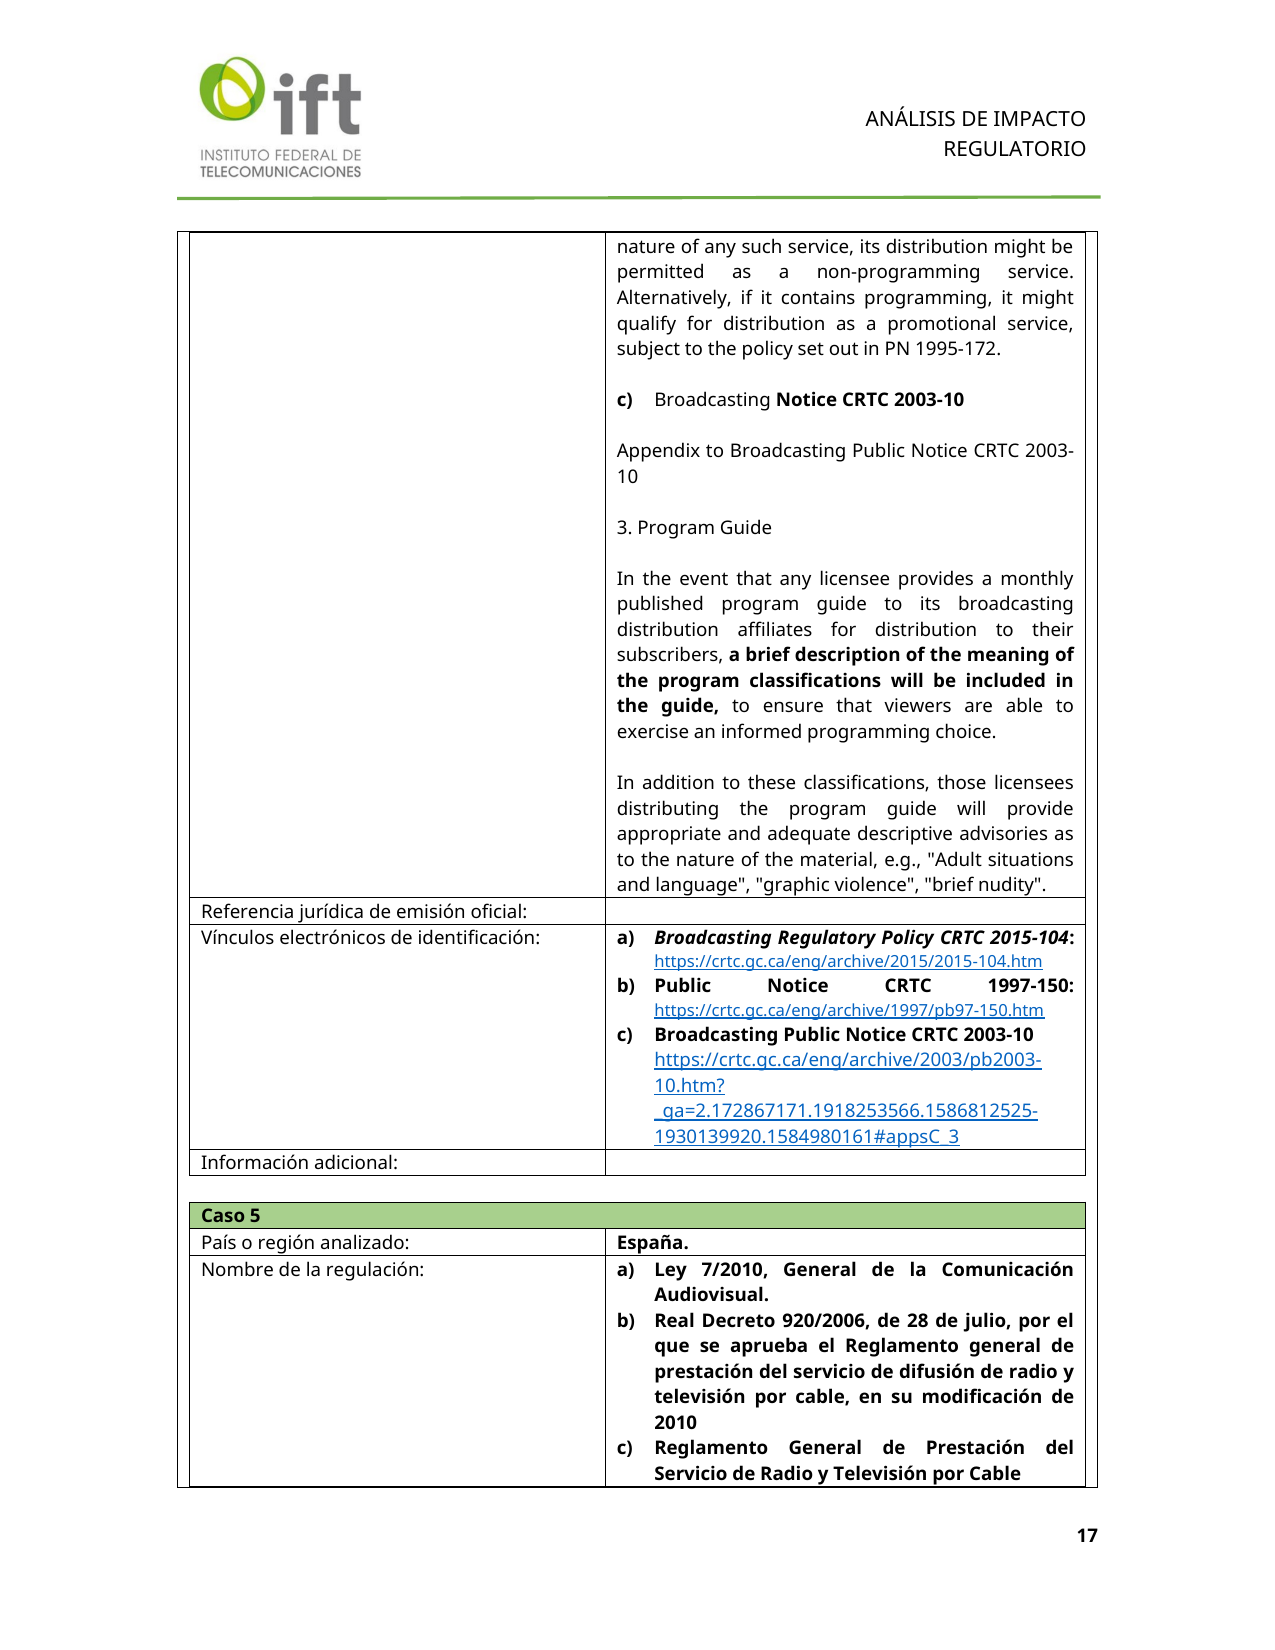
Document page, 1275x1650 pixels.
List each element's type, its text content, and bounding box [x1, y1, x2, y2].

picture [177, 52, 390, 196]
